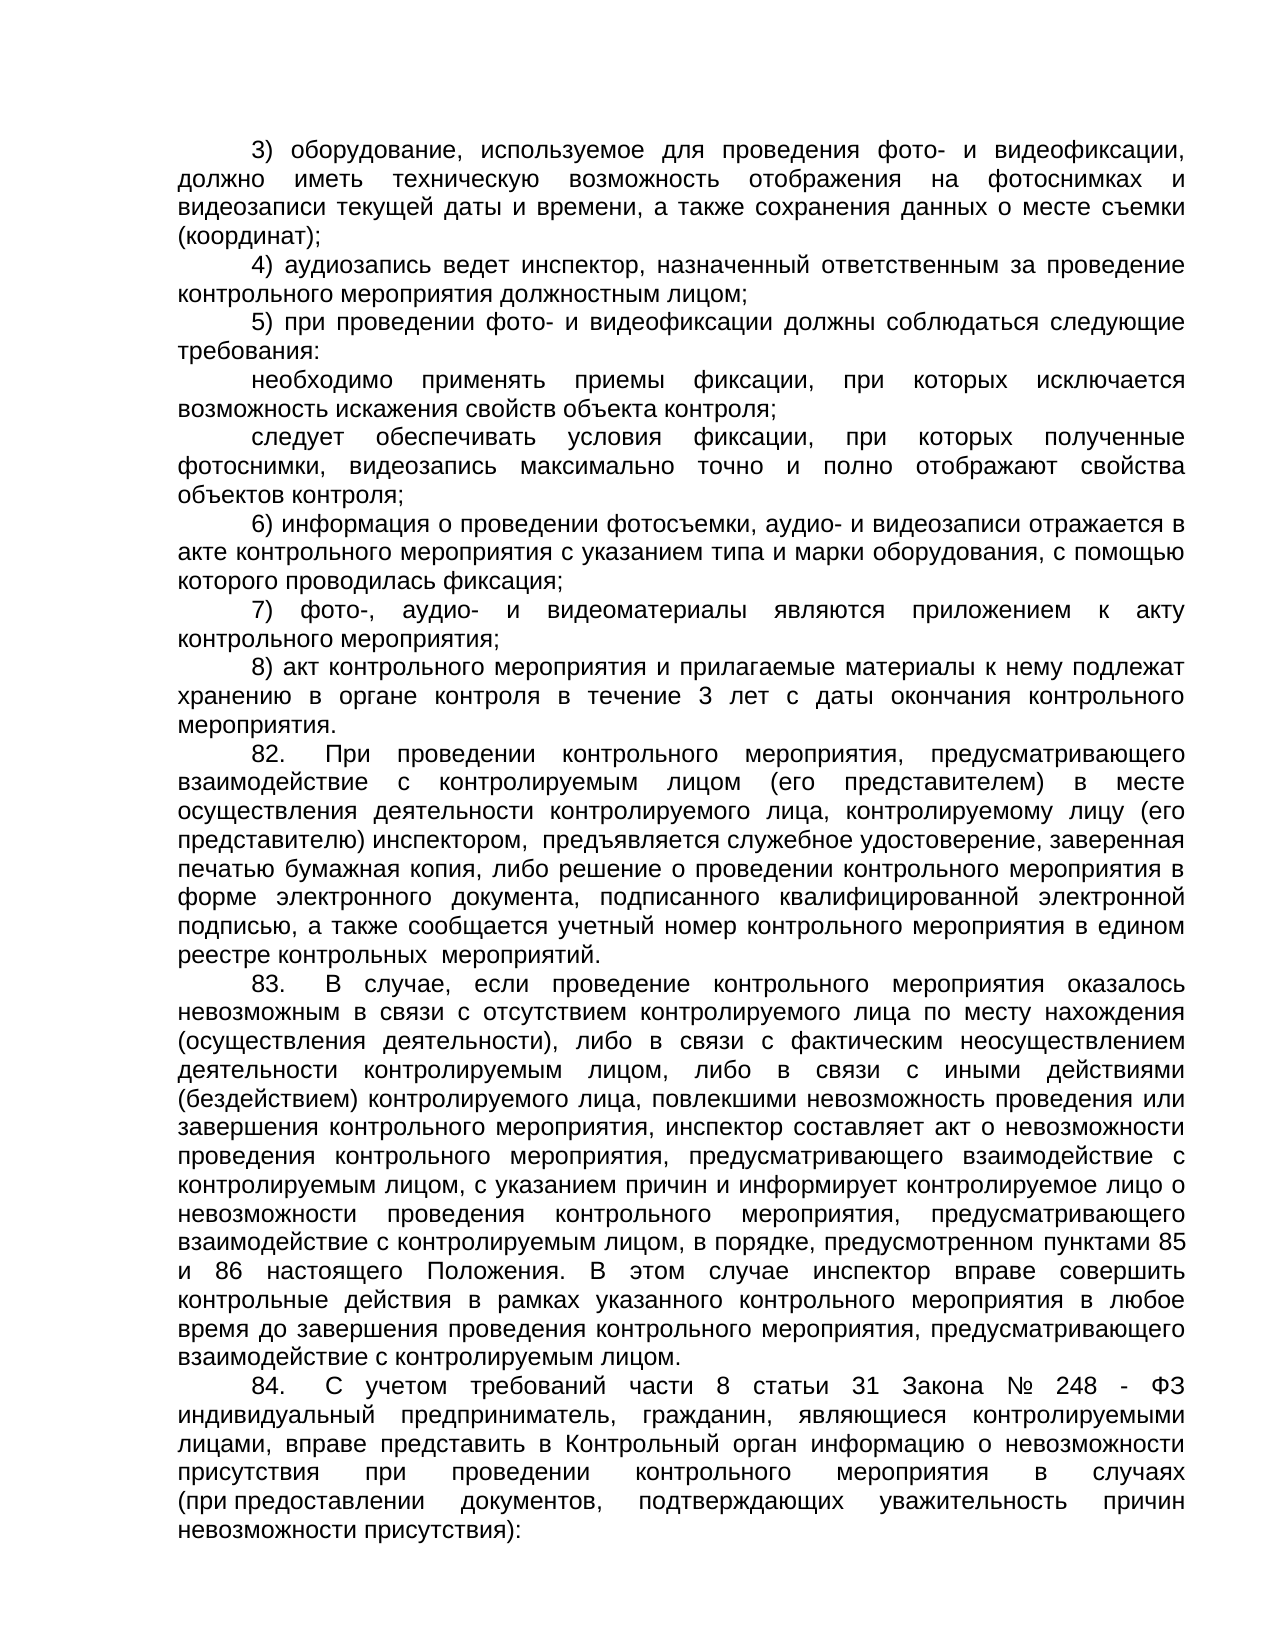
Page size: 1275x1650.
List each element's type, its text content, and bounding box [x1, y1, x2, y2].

list В случае, если проведение контрольного мероприятия оказалось невозможным в связи с отсутствием контролируемого лица по месту нахождения (осуществления деятельности), либо в связи с фактическим неосуществлением деятельности контролируемым лицом, либо в связи с иными действиями (бездействием) контролируемого лица, повлекшими невозможность проведения или завершения контрольного мероприятия, инспектор составляет акт о невозможности проведения контрольного мероприятия, предусматривающего взаимодействие с контролируемым лицом, с указанием причин и информирует контролируемое лицо о невозможности проведения контрольного мероприятия, предусматривающего взаимодействие с контролируемым лицом, в порядке, предусмотренном пунктами 85 и 86 настоящего Положения. В этом случае инспектор вправе совершить контрольные действия в рамках указанного контрольного мероприятия в любое время до завершения проведения контрольного мероприятия, предусматривающего взаимодействие с контролируемым лицом. [177, 969, 1186, 1256]
text 7) фото-, аудио- и видеоматериалы являются приложением к акту контрольного мероприятия; [177, 595, 1186, 652]
text 5) при проведении фото- и видеофиксации должны соблюдаться следующие требования: [177, 307, 1186, 365]
list С учетом требований части 8 статьи 31 Закона № 248 - ФЗ индивидуальный предприниматель, гражданин, являющиеся контролируемыми лицами, вправе представить в Контрольный орган информацию о невозможности присутствия при проведении контрольного мероприятия в случаях (при предоставлении документов, подтверждающих уважительность причин невозможности присутствия): [177, 1371, 1186, 1544]
text 6) информация о проведении фотосъемки, аудио- и видеозаписи отражается в акте контрольного мероприятия с указанием типа и марки оборудования, с помощью которого проводилась фиксация; [177, 509, 1186, 595]
list При проведении контрольного мероприятия, предусматривающего взаимодействие с контролируемым лицом (его представителем) в месте осуществления деятельности контролируемого лица, контролируемому лицу (его представителю) инспектором, предъявляется служебное удостоверение, заверенная печатью бумажная копия, либо решение о проведении контрольного мероприятия в форме электронного документа, подписанного квалифицированной электронной подписью, а также сообщается учетный номер контрольного мероприятия в едином реестре контрольных мероприятий. [177, 739, 1186, 969]
text следует обеспечивать условия фиксации, при которых полученные фотоснимки, видеозапись максимально точно и полно отображают свойства объектов контроля; [177, 422, 1186, 509]
text 8) акт контрольного мероприятия и прилагаемые материалы к нему подлежат хранению в органе контроля в течение 3 лет с даты окончания контрольного мероприятия. [177, 652, 1186, 739]
text 3) оборудование, используемое для проведения фото- и видеофиксации, должно иметь техническую возможность отображения на фотоснимках и видеозаписи текущей даты и времени, а также сохранения данных о месте съемки (координат); [177, 135, 1186, 250]
text 4) аудиозапись ведет инспектор, назначенный ответственным за проведение контрольного мероприятия должностным лицом; [177, 250, 1186, 307]
text необходимо применять приемы фиксации, при которых исключается возможность искажения свойств объекта контроля; [177, 365, 1186, 422]
list В случае, если проведение контрольного мероприятия оказалось невозможным в связи с отсутствием контролируемого лица по месту нахождения (осуществления деятельности), либо в связи с фактическим неосуществлением деятельности контролируемым лицом, либо в связи с иными действиями (бездействием) контролируемого лица, повлекшими невозможность проведения или завершения контрольного мероприятия, инспектор составляет акт о невозможности проведения контрольного мероприятия, предусматривающего взаимодействие с контролируемым лицом, с указанием причин и информирует контролируемое лицо о невозможности проведения контрольного мероприятия, предусматривающего взаимодействие с контролируемым лицом, в порядке, предусмотренном пунктами 85 и 86 настоящего Положения. В этом случае инспектор вправе совершить контрольные действия в рамках указанного контрольного мероприятия в любое время до завершения проведения контрольного мероприятия, предусматривающего взаимодействие с контролируемым лицом. [177, 1285, 1186, 1371]
